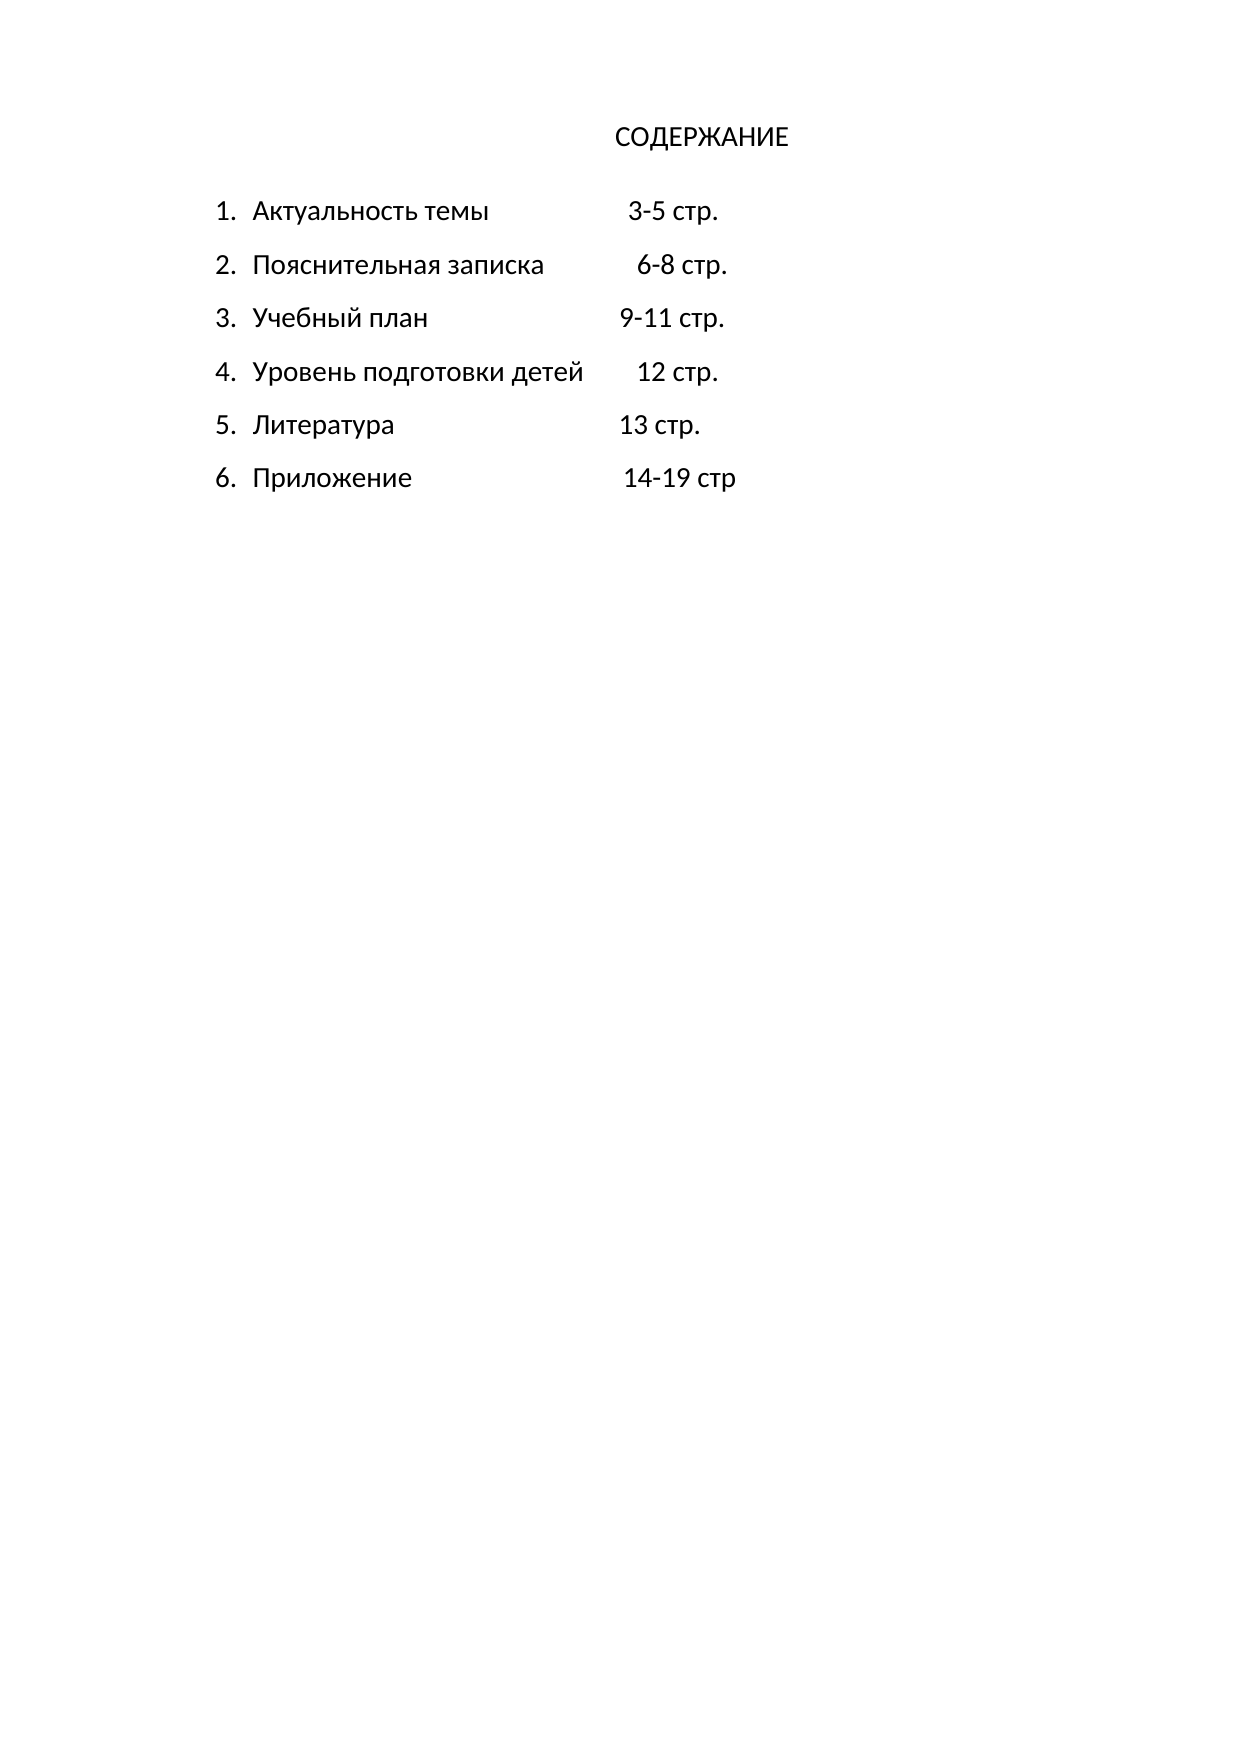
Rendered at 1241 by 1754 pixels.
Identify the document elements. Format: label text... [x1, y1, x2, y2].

list Литература 13 стр. [215, 406, 1152, 442]
list Пояснительная записка 6-8 стр. [215, 246, 1152, 281]
list Уровень подготовки детей 12 стр. [215, 353, 1152, 388]
list Учебный план 9-11 стр. [215, 299, 1152, 335]
list Приложение 14-19 стр [215, 459, 1152, 495]
list Актуальность темы 3-5 стр. [215, 192, 1152, 228]
text СОДЕРЖАНИЕ [252, 118, 1152, 154]
